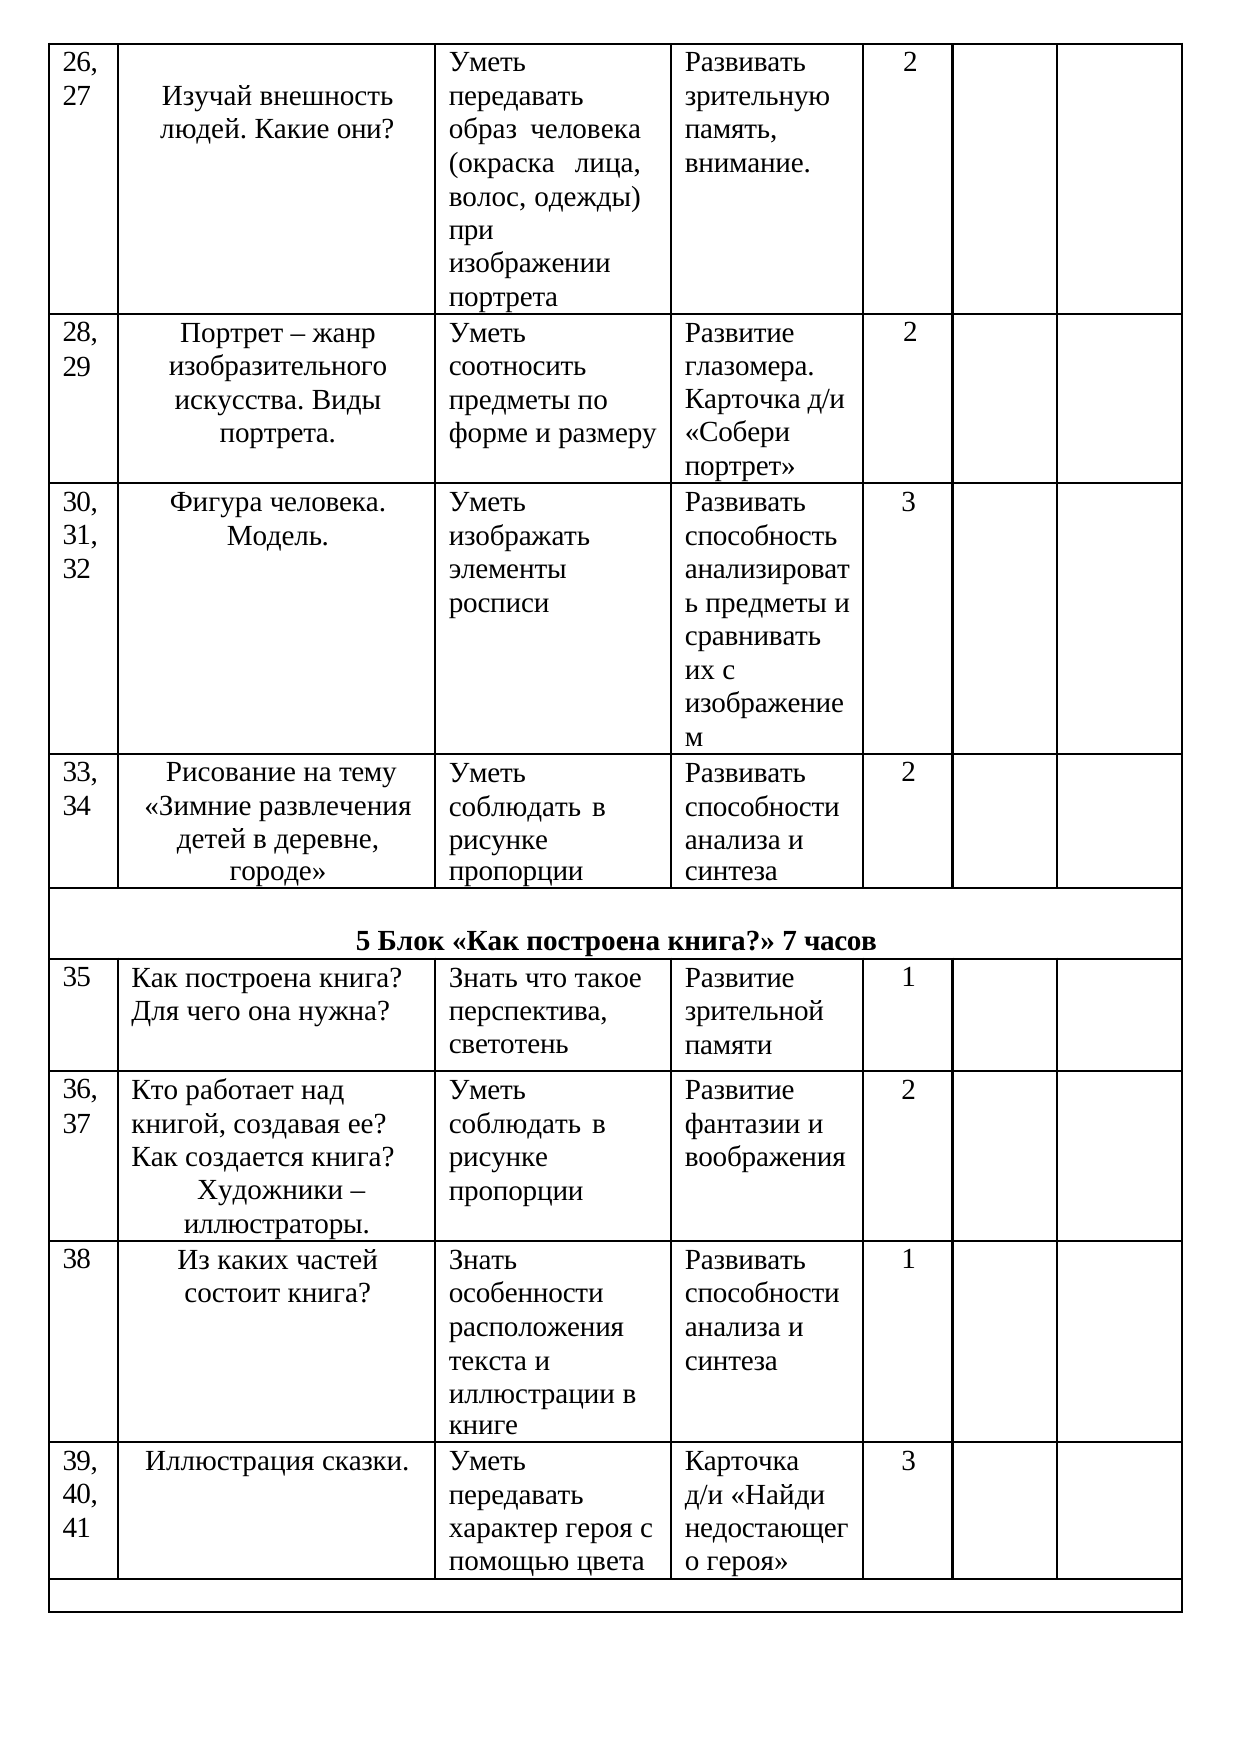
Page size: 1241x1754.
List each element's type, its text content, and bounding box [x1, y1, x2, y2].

table_cell 30, 31, 32 [50, 484, 117, 753]
table_cell [954, 960, 1056, 1070]
table_cell 2 [864, 755, 951, 887]
table_cell Портрет – жанр изобразительного искусства. Виды портрета. [119, 315, 434, 482]
table_cell 38 [50, 1242, 117, 1441]
table_cell Знать что такое перспектива, светотень [436, 960, 670, 1070]
table_cell [954, 484, 1056, 753]
table_cell Знать особенности расположения текста и иллюстрации в книге [436, 1242, 670, 1441]
table_cell Из каких частей состоит книга? [119, 1242, 434, 1441]
table_cell 3 [864, 484, 951, 753]
table_cell 28, 29 [50, 315, 117, 482]
table_cell Иллюстрация сказки. [119, 1443, 434, 1577]
table_cell Уметь соотносить предметы по форме и размеру [436, 315, 670, 482]
table_cell Рисование на тему «Зимние развлечения детей в деревне, городе» [119, 755, 434, 887]
table_cell [1058, 1443, 1181, 1577]
table_header Уметь передавать образ человека (окраска лица, волос, одежды) при изображении портрета [436, 45, 670, 313]
table_cell Развивать способности анализа и синтеза [672, 755, 862, 887]
table_header [954, 45, 1056, 313]
table_cell 1 [864, 960, 951, 1070]
table_header 2 [864, 45, 951, 313]
table_header [1058, 45, 1181, 313]
table_cell 2 [864, 315, 951, 482]
table_cell [954, 1072, 1056, 1240]
table_cell Развивать способности анализа и синтеза [672, 1242, 862, 1441]
table_cell Карточка д/и «Найди недостающег о героя» [672, 1443, 862, 1577]
table_cell 1 [864, 1242, 951, 1441]
table_cell Кто работает над книгой, создавая ее? Как создается книга? Художники – иллюстраторы. [119, 1072, 434, 1240]
table_cell 2 [864, 1072, 951, 1240]
table_cell 39, 40, 41 [50, 1443, 117, 1577]
table_cell Уметь передавать характер героя с помощью цвета [436, 1443, 670, 1577]
table_cell 35 [50, 960, 117, 1070]
table_cell 5 Блок «Как построена книга?» 7 часов [50, 889, 1181, 958]
table_header Развивать зрительную память, внимание. [672, 45, 862, 313]
table_cell [1058, 1242, 1181, 1441]
table_cell [1058, 315, 1181, 482]
table_cell [954, 1443, 1056, 1577]
table_cell Развивать способность анализироват ь предметы и сравнивать их с изображение м [672, 484, 862, 753]
table_cell [1058, 484, 1181, 753]
table_cell 3 [864, 1443, 951, 1577]
table_cell Уметь соблюдать в рисунке пропорции [436, 1072, 670, 1240]
table_cell [1058, 1072, 1181, 1240]
table_cell Фигура человека. Модель. [119, 484, 434, 753]
table_cell Как построена книга? Для чего она нужна? [119, 960, 434, 1070]
table_cell [954, 755, 1056, 887]
table_cell [954, 315, 1056, 482]
table_cell Уметь соблюдать в рисунке пропорции [436, 755, 670, 887]
table_cell [1058, 960, 1181, 1070]
table_cell Развитие фантазии и воображения [672, 1072, 862, 1240]
table_cell Развитие зрительной памяти [672, 960, 862, 1070]
table_cell [1058, 755, 1181, 887]
table_cell Развитие глазомера. Карточка д/и «Собери портрет» [672, 315, 862, 482]
table_cell 36, 37 [50, 1072, 117, 1240]
table_cell [50, 1580, 1181, 1611]
table_header Изучай внешность людей. Какие они? [119, 45, 434, 313]
table_cell [954, 1242, 1056, 1441]
table_cell Уметь изображать элементы росписи [436, 484, 670, 753]
table_header 26, 27 [50, 45, 117, 313]
table_cell 33, 34 [50, 755, 117, 887]
